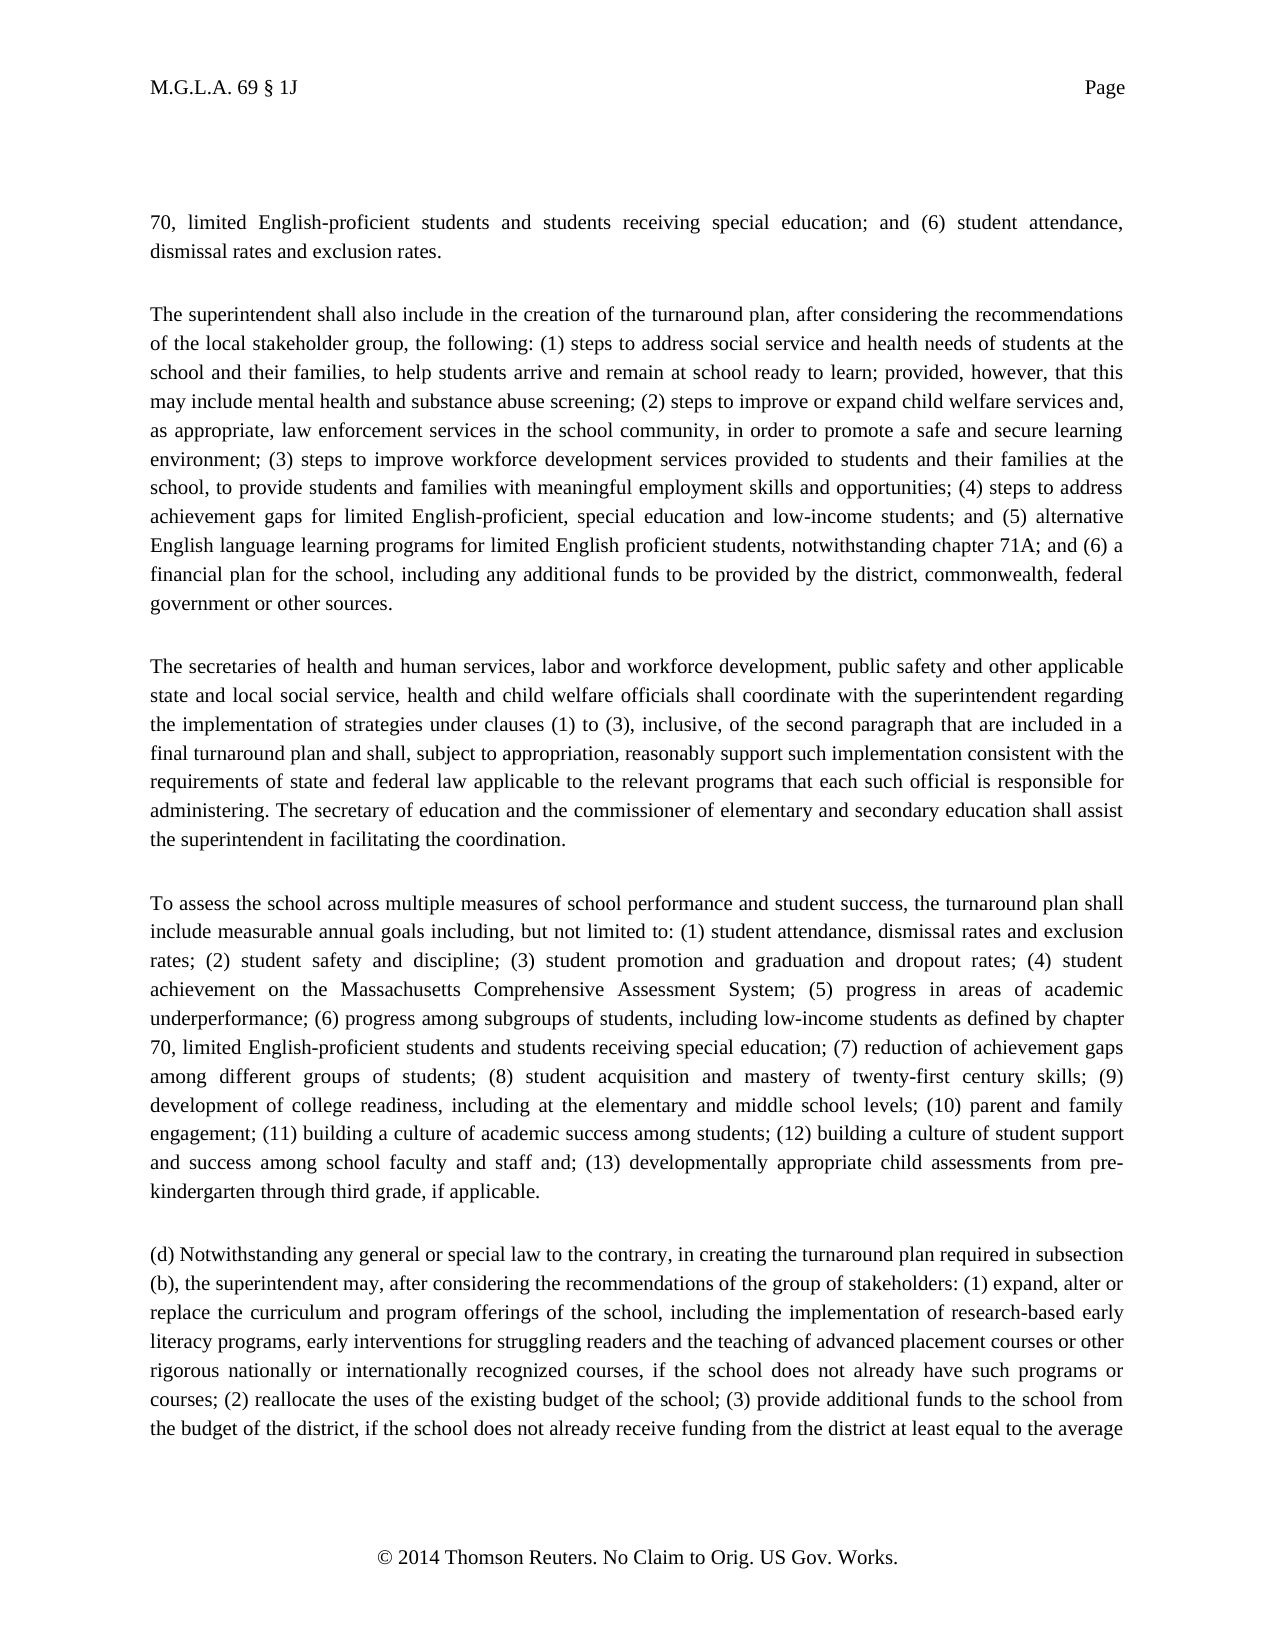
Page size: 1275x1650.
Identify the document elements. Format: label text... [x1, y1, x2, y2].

text The secretaries of health and human services, labor and workforce development, public safety and other applicable state and local social service, health and child welfare officials shall coordinate with the superintendent regarding the implementation of strategies under clauses (1) to (3), inclusive, of the second paragraph that are included in a final turnaround plan and shall, subject to appropriation, reasonably support such implementation consistent with the requirements of state and federal law applicable to the relevant programs that each such official is responsible for administering. The secretary of education and the commissioner of elementary and secondary education shall assist the superintendent in facilitating the coordination. [150, 654, 1125, 851]
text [150, 210, 1125, 263]
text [150, 1242, 1125, 1439]
text To assess the school across multiple measures of school performance and student success, the turnaround plan shall include measurable annual goals including, but not limited to: (1) student attendance, dismissal rates and exclusion rates; (2) student safety and discipline; (3) student promotion and graduation and dropout rates; (4) student achievement on the Massachusetts Comprehensive Assessment System; (5) progress in areas of academic underperformance; (6) progress among subgroups of students, including low-income students as defined by chapter 70, limited English-proficient students and students receiving special education; (7) reduction of achievement gaps among different groups of students; (8) student acquisition and mastery of twenty-first century skills; (9) development of college readiness, including at the elementary and middle school levels; (10) parent and family engagement; (11) building a culture of academic success among students; (12) building a culture of student support and success among school faculty and staff and; (13) developmentally appropriate child assessments from pre-kindergarten through third grade, if applicable. [150, 891, 1125, 1203]
text The superintendent shall also include in the creation of the turnaround plan, after considering the recommendations of the local stakeholder group, the following: (1) steps to address social service and health needs of students at the school and their families, to help students arrive and remain at school ready to learn; provided, however, that this may include mental health and substance abuse screening; (2) steps to improve or expand child welfare services and, as appropriate, law enforcement services in the school community, in order to promote a safe and secure learning environment; (3) steps to improve workforce development services provided to students and their families at the school, to provide students and families with meaningful employment skills and opportunities; (4) steps to address achievement gaps for limited English-proficient, special education and low-income students; and (5) alternative English language learning programs for limited English proficient students, notwithstanding chapter 71A; and (6) a financial plan for the school, including any additional funds to be provided by the district, commonwealth, federal government or other sources. [150, 302, 1125, 615]
